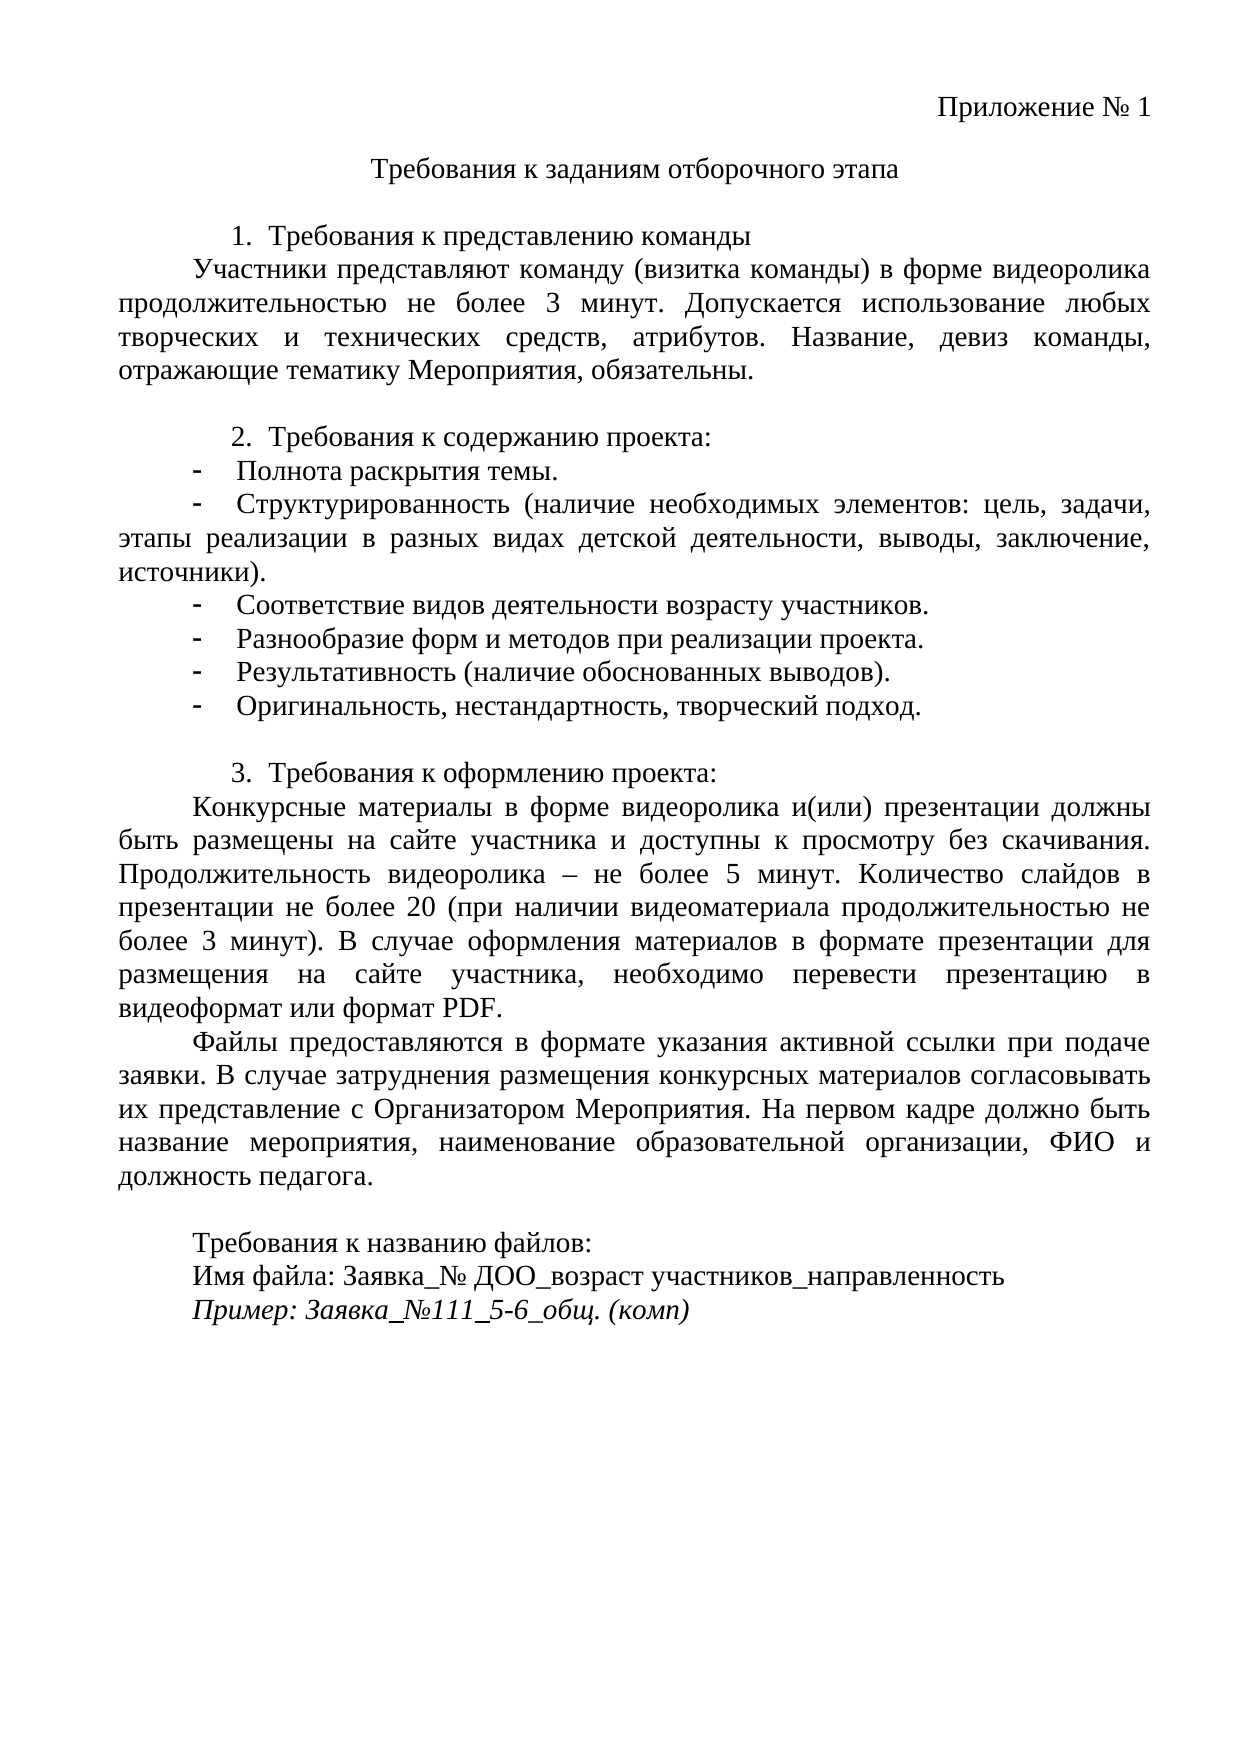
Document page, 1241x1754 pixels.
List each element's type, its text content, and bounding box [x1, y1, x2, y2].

list Структурированность (наличие необходимых элементов: цель, задачи, этапы реализации в разных видах детской деятельности, выводы, заключение, источники). [118, 486, 1152, 587]
list Разнообразие форм и методов при реализации проекта. [118, 621, 1152, 654]
list Требования к представлению команды [231, 218, 1152, 252]
list Результативность (наличие обоснованных выводов). [118, 654, 1152, 688]
text Файлы предоставляются в формате указания активной ссылки при подаче заявки. В случае затруднения размещения конкурсных материалов согласовывать их представление с Организатором Мероприятия. На первом кадре должно быть название мероприятия, наименование образовательной организации, ФИО и должность педагога. [118, 1024, 1152, 1191]
text Пример: Заявка_№111_5-6_общ. (комп) [118, 1292, 1152, 1326]
list Соответствие видов деятельности возрасту участников. [118, 587, 1152, 621]
list Полнота раскрытия темы. [118, 453, 1152, 486]
list Требования к содержанию проекта: [231, 419, 1152, 453]
text Требования к заданиям отборочного этапа [118, 151, 1152, 184]
text Имя файла: Заявка_№ ДОО_возраст участников_направленность [118, 1258, 1152, 1292]
list Оригинальность, нестандартность, творческий подход. [118, 688, 1152, 722]
text Участники представляют команду (визитка команды) в форме видеоролика продолжительностью не более 3 минут. Допускается использование любых творческих и технических средств, атрибутов. Название, девиз команды, отражающие тематику Мероприятия, обязательны. [118, 252, 1152, 386]
text Требования к названию файлов: [118, 1225, 1152, 1258]
text Приложение № 1 [118, 89, 1152, 122]
list Требования к оформлению проекта: [231, 755, 1152, 789]
text Конкурсные материалы в форме видеоролика и(или) презентации должны быть размещены на сайте участника и доступны к просмотру без скачивания. Продолжительность видеоролика – не более 5 минут. Количество слайдов в презентации не более 20 (при наличии видеоматериала продолжительностью не более 3 минут). В случае оформления материалов в формате презентации для размещения на сайте участника, необходимо перевести презентацию в видеоформат или формат PDF. [118, 789, 1152, 1024]
